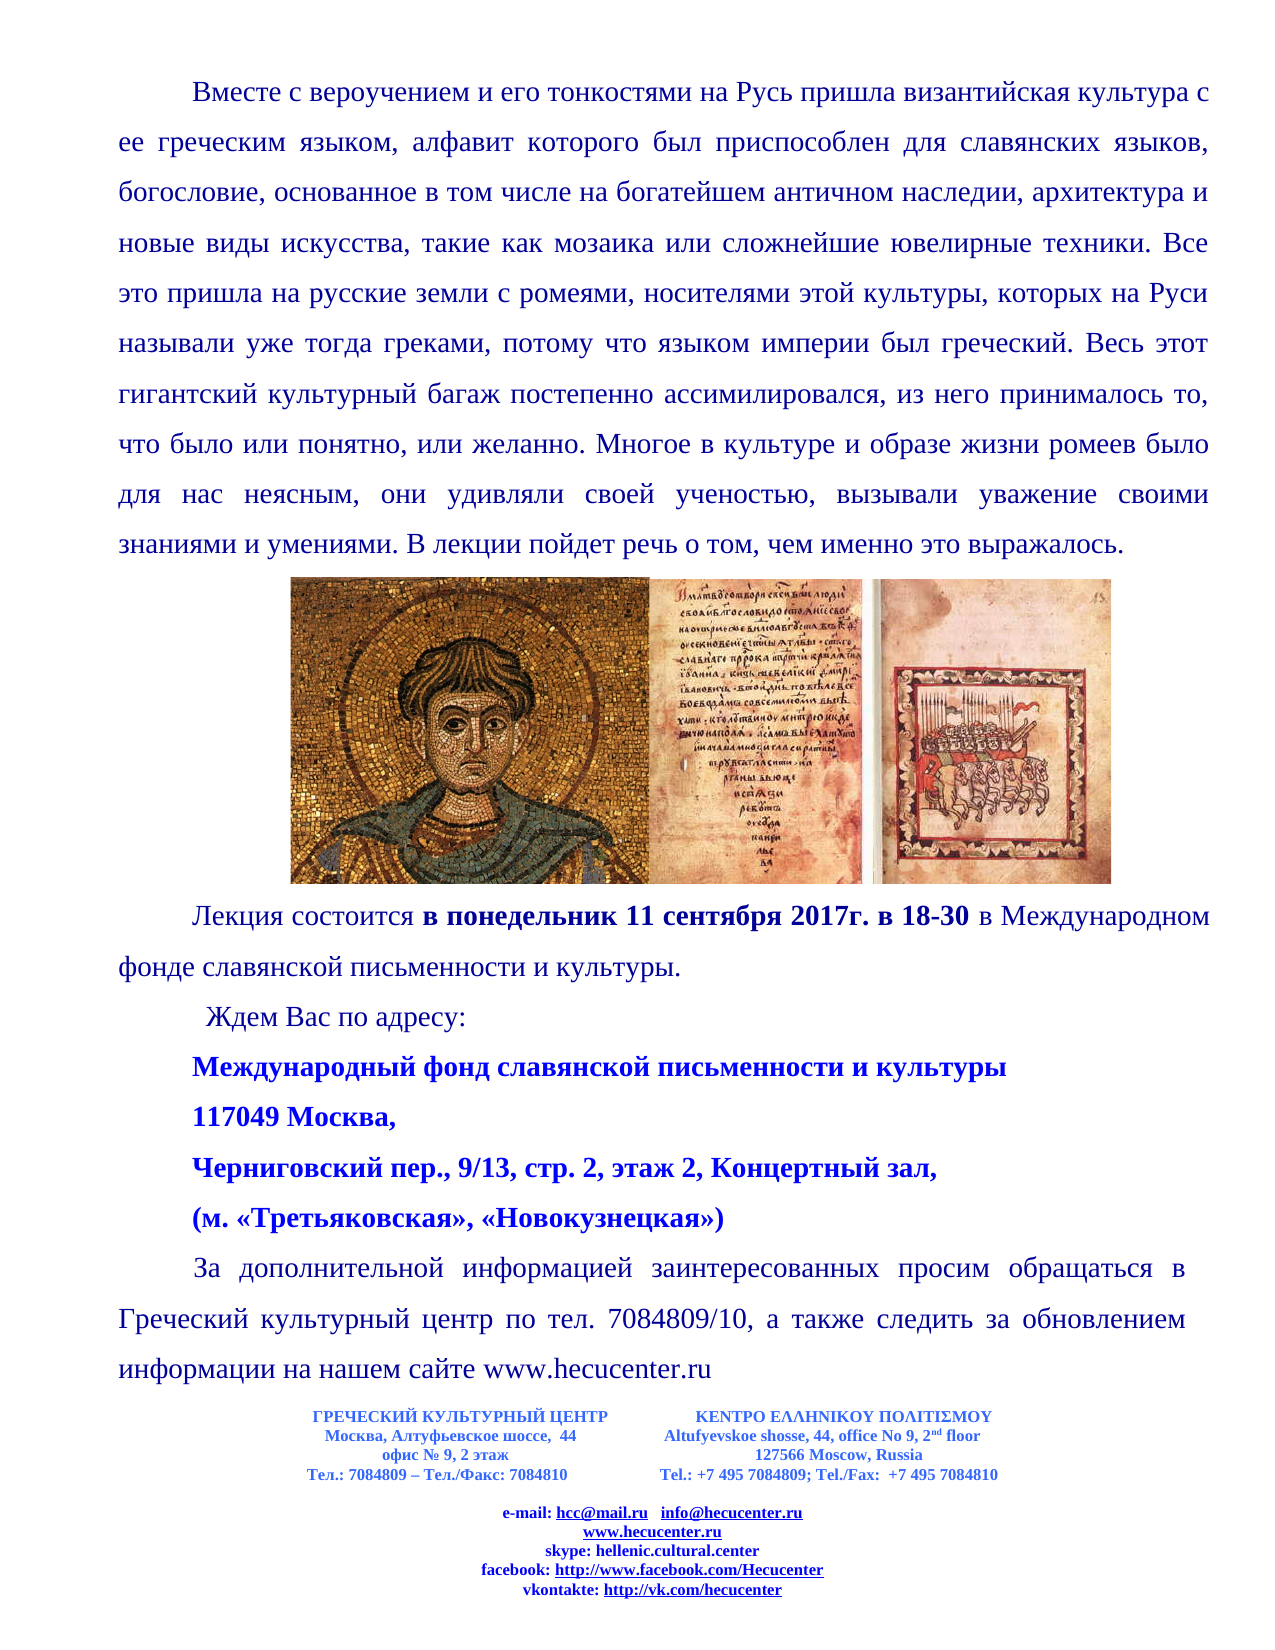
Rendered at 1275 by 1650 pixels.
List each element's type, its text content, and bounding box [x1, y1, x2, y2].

picture [290, 577, 1112, 884]
text За дополнительной информацией заинтересованных просим обращаться в Греческий культурный центр по тел. 7084809/10, а также следить за обновлением информации на нашем сайте www.hecucenter.ru [118, 1251, 1186, 1385]
text Международный фонд славянской письменности и культуры [118, 1049, 1186, 1083]
text 117049 Москва, [118, 1099, 1186, 1133]
text Ждем Вас по адресу: [118, 999, 1186, 1032]
text Черниговский пер., 9/13, стр. 2, этаж 2, Концертный зал, [118, 1150, 1186, 1183]
text (м. «Третьяковская», «Новокузнецкая») [118, 1200, 1186, 1234]
text Вместе с вероучением и его тонкостями на Русь пришла византийская культура с ее греческим языком, алфавит которого был приспособлен для славянских языков, богословие, основанное в том числе на богатейшем античном наследии, архитектура и новые виды искусства, такие как мозаика или сложнейшие ювелирные техники. Все это пришла на русские земли с ромеями, носителями этой культуры, которых на Руси называли уже тогда греками, потому что языком империи был греческий. Весь этот гигантский культурный багаж постепенно ассимилировался, из него принималось то, что было или понятно, или желанно. Многое в культуре и образе жизни ромеев было для нас неясным, они удивляли своей ученостью, вызывали уважение своими знаниями и умениями. В лекции пойдет речь о том, чем именно это выражалось. [118, 74, 1210, 560]
text Лекция состоится в понедельник 11 сентября 2017г. в 18-30 в Международном фонде славянской письменности и культуры. [118, 898, 1210, 982]
